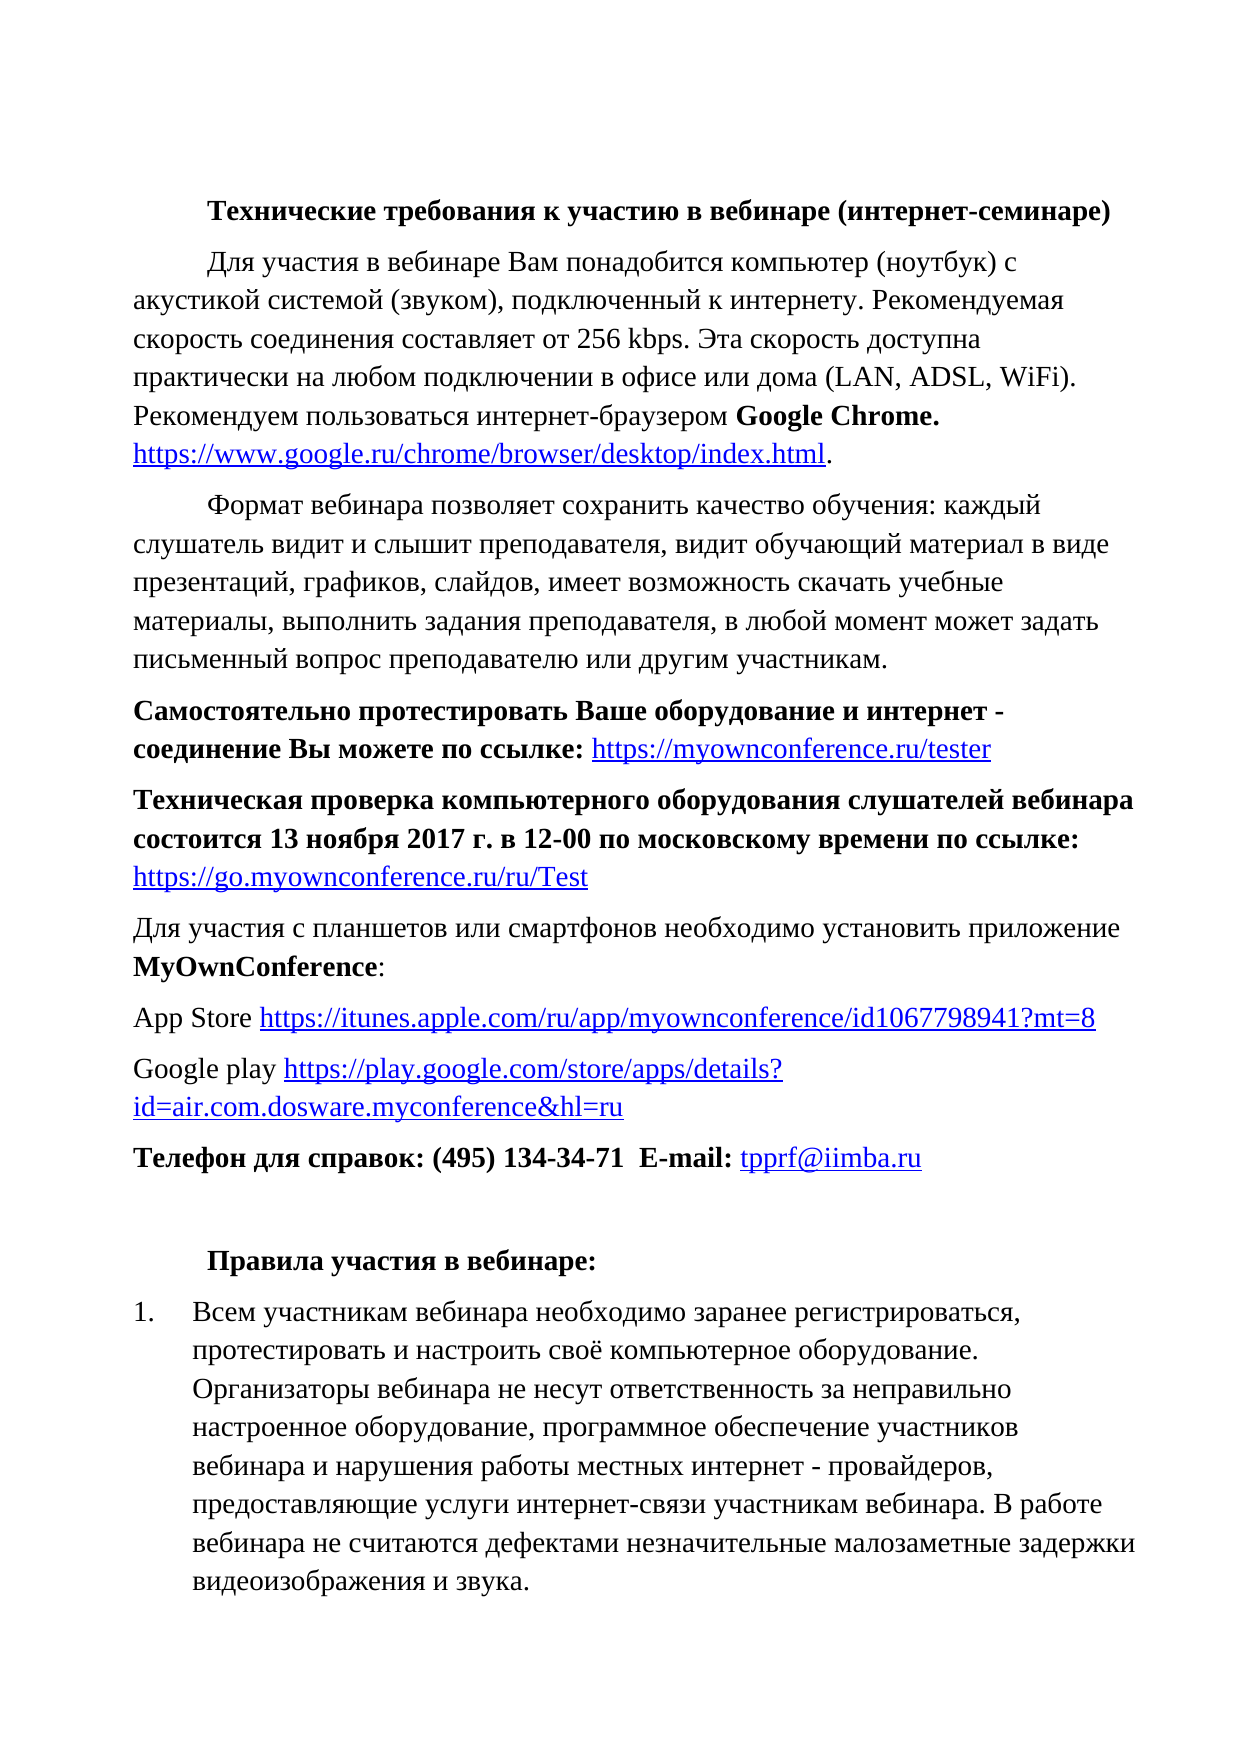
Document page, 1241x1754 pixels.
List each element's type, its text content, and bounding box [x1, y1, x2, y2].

text Техническая проверка компьютерного оборудования слушателей вебинара состоится 13 ноября 2017 г. в 12-00 по московскому времени по ссылке: https://go.myownconference.ru/ru/Test [133, 782, 1137, 893]
text Телефон для справок: (495) 134-34-71 E-mail: tpprf@iimba.ru [133, 1141, 1137, 1174]
text Технические требования к участию в вебинаре (интернет-семинаре) [133, 193, 1137, 226]
text Для участия в вебинаре Вам понадобится компьютер (ноутбук) с акустикой системой (звуком), подключенный к интернету. Рекомендуемая скорость соединения составляет от 256 kbps. Эта скорость доступна практически на любом подключении в офисе или дома (LAN, ADSL, WiFi). Рекомендуем пользоваться интернет-браузером Google Chrome. https://www.google.ru/chrome/browser/desktop/index.html. [133, 244, 1137, 470]
list Всем участникам вебинара необходимо заранее регистрироваться, протестировать и настроить своё компьютерное оборудование. Организаторы вебинара не несут ответственность за неправильно настроенное оборудование, программное обеспечение участников вебинара и нарушения работы местных интернет - провайдеров, предоставляющие услуги интернет-связи участникам вебинара. В работе вебинара не считаются дефектами незначительные малозаметные задержки видеоизображения и звука. [133, 1294, 1137, 1597]
text Арр Store https://itunes.apple.com/ru/app/myownconference/id1067798941?mt=8 [133, 1000, 1137, 1033]
text Google play https://play.google.com/store/apps/details?id=air.com.dosware.myconference&hl=ru [133, 1051, 1137, 1123]
text Для участия с планшетов или смартфонов необходимо установить приложение MyOwnConference: [133, 910, 1137, 982]
text Формат вебинара позволяет сохранить качество обучения: каждый слушатель видит и слышит преподавателя, видит обучающий материал в виде презентаций, графиков, слайдов, имеет возможность скачать учебные материалы, выполнить задания преподавателя, в любой момент может задать письменный вопрос преподавателю или другим участникам. [133, 487, 1137, 675]
text Самостоятельно протестировать Ваше оборудование и интернет - соединение Вы можете по ссылке: https://myownconference.ru/tester [133, 693, 1137, 765]
text Правила участия в вебинаре: [133, 1243, 1137, 1276]
